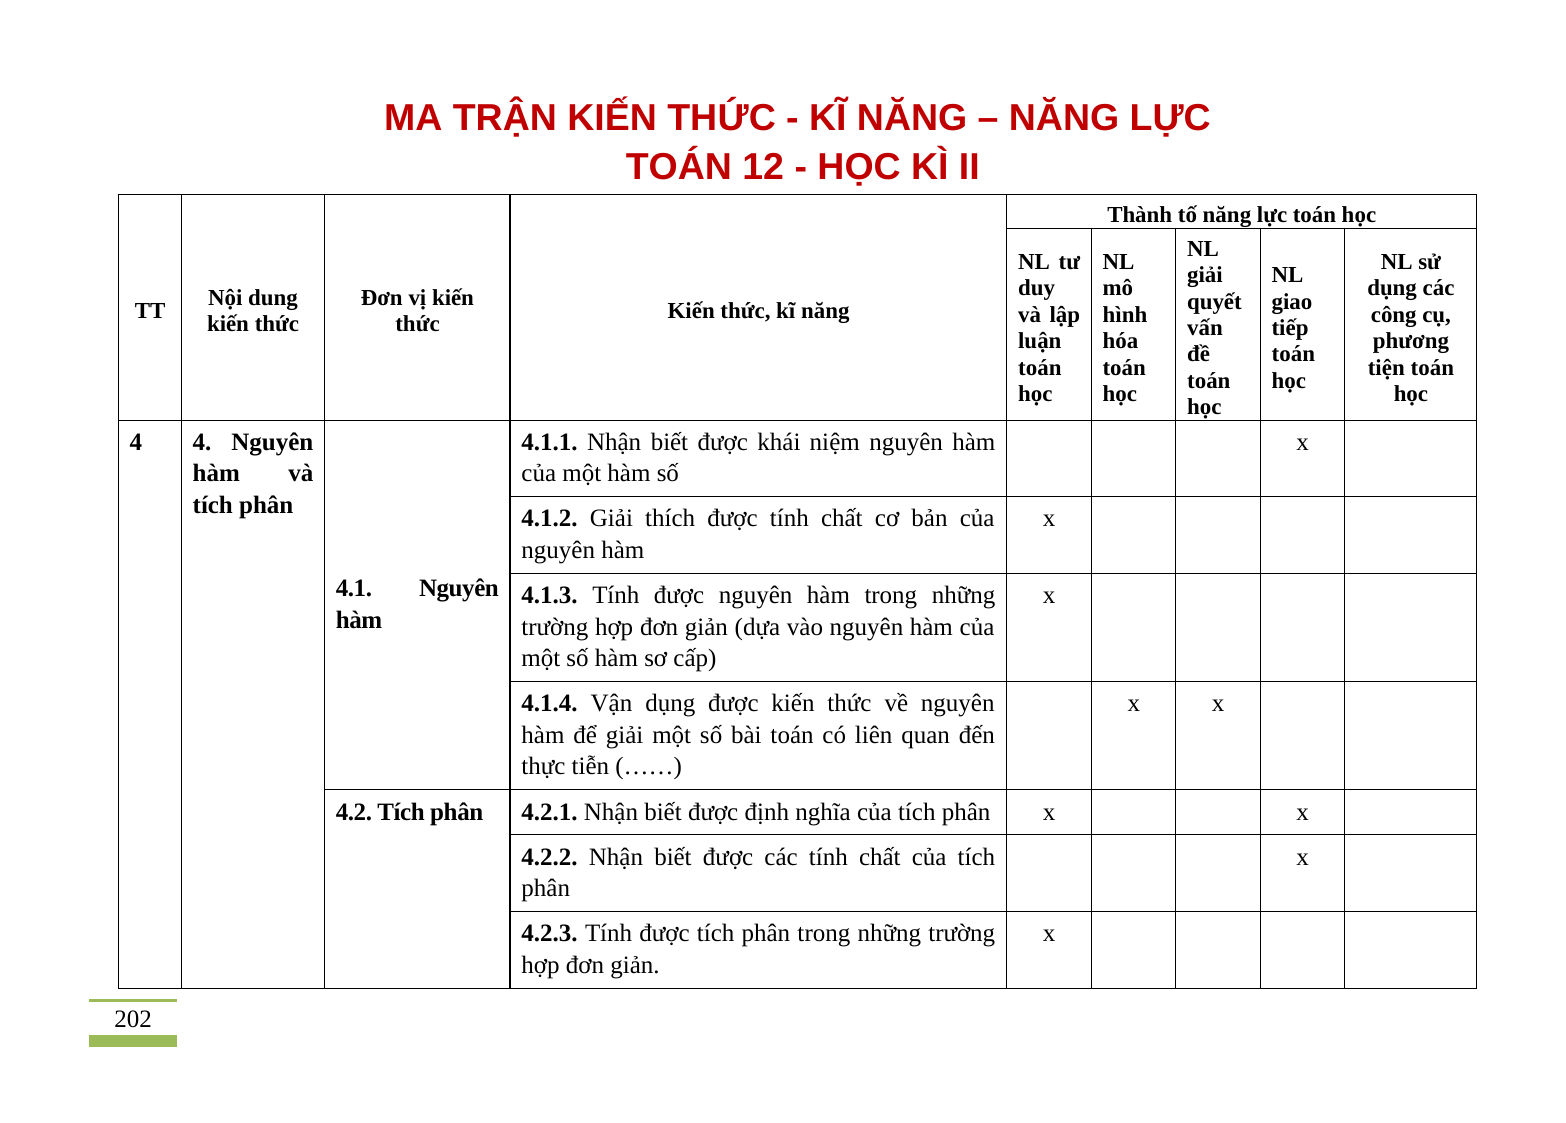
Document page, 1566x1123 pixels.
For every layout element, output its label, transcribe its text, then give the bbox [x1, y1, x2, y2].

table_header Kiến thức, kĩ năng [511, 195, 1006, 419]
table_cell [1092, 574, 1175, 681]
table_cell 4.2.2. Nhận biết được các tính chất của tích phân [511, 835, 1006, 911]
table_cell x [1092, 682, 1175, 789]
table_cell [1176, 912, 1260, 988]
table_cell [1176, 835, 1260, 911]
table_cell [1345, 790, 1476, 834]
table_cell [1261, 497, 1344, 573]
table_cell [1092, 912, 1175, 988]
table_cell x [1261, 790, 1344, 834]
table_cell x [1261, 835, 1344, 911]
table_cell 4.1.1. Nhận biết được khái niệm nguyên hàm của một hàm số [511, 421, 1006, 496]
table_cell [1345, 574, 1476, 681]
table_cell NL mô hình hóa toán học [1092, 229, 1175, 419]
table_cell NL sử dụng các công cụ, phương tiện toán học [1345, 229, 1476, 419]
table_header Đơn vị kiến thức [325, 195, 509, 419]
table_cell [1345, 835, 1476, 911]
table_cell [1345, 912, 1476, 988]
table_cell 4.2.1. Nhận biết được định nghĩa của tích phân [511, 790, 1006, 834]
table_cell 4. Nguyên hàm và tích phân [182, 421, 324, 988]
subtitle MA TRẬN KIẾN THỨC - KĨ NĂNG – NĂNG LỰC TOÁN 12 - HỌC KÌ II [118, 95, 1477, 188]
table_header Nội dung kiến thức [182, 195, 324, 419]
table_cell [1261, 682, 1344, 789]
table_cell 4.1. Nguyên hàm [325, 421, 509, 789]
table_cell [1007, 682, 1091, 789]
table_header Thành tố năng lực toán học [1007, 195, 1476, 228]
table_cell [1176, 421, 1260, 496]
table_cell x [1261, 421, 1344, 496]
table_cell NL giải quyết vấn đề toán học [1176, 229, 1260, 419]
table_cell [1092, 790, 1175, 834]
table_cell [1176, 574, 1260, 681]
table_cell 4.1.3. Tính được nguyên hàm trong những trường hợp đơn giản (dựa vào nguyên hàm của một số hàm sơ cấp) [511, 574, 1006, 681]
table_cell x [1007, 497, 1091, 573]
table_cell [1176, 790, 1260, 834]
table_cell [1007, 421, 1091, 496]
table_cell NL giao tiếp toán học [1261, 229, 1344, 419]
table_cell [1345, 421, 1476, 496]
table_cell 4.2. Tích phân [325, 790, 509, 988]
table_cell [1176, 497, 1260, 573]
table_cell [1092, 835, 1175, 911]
table_cell [1092, 497, 1175, 573]
table_cell 4 [119, 421, 181, 988]
table_cell x [1176, 682, 1260, 789]
table_cell x [1007, 912, 1091, 988]
table_cell [1261, 574, 1344, 681]
table_cell [1007, 835, 1091, 911]
table_cell NL tư duy và lập luận toán học [1007, 229, 1091, 419]
table_cell [1345, 682, 1476, 789]
table_cell 4.2.3. Tính được tích phân trong những trường hợp đơn giản. [511, 912, 1006, 988]
table_cell 4.1.4. Vận dụng được kiến thức về nguyên hàm để giải một số bài toán có liên quan đến thực tiễn (……) [511, 682, 1006, 789]
table_cell 4.1.2. Giải thích được tính chất cơ bản của nguyên hàm [511, 497, 1006, 573]
table_cell x [1007, 790, 1091, 834]
table_header TT [119, 195, 181, 419]
table_cell [1345, 497, 1476, 573]
table_cell [1261, 912, 1344, 988]
table_cell [1092, 421, 1175, 496]
table_cell x [1007, 574, 1091, 681]
